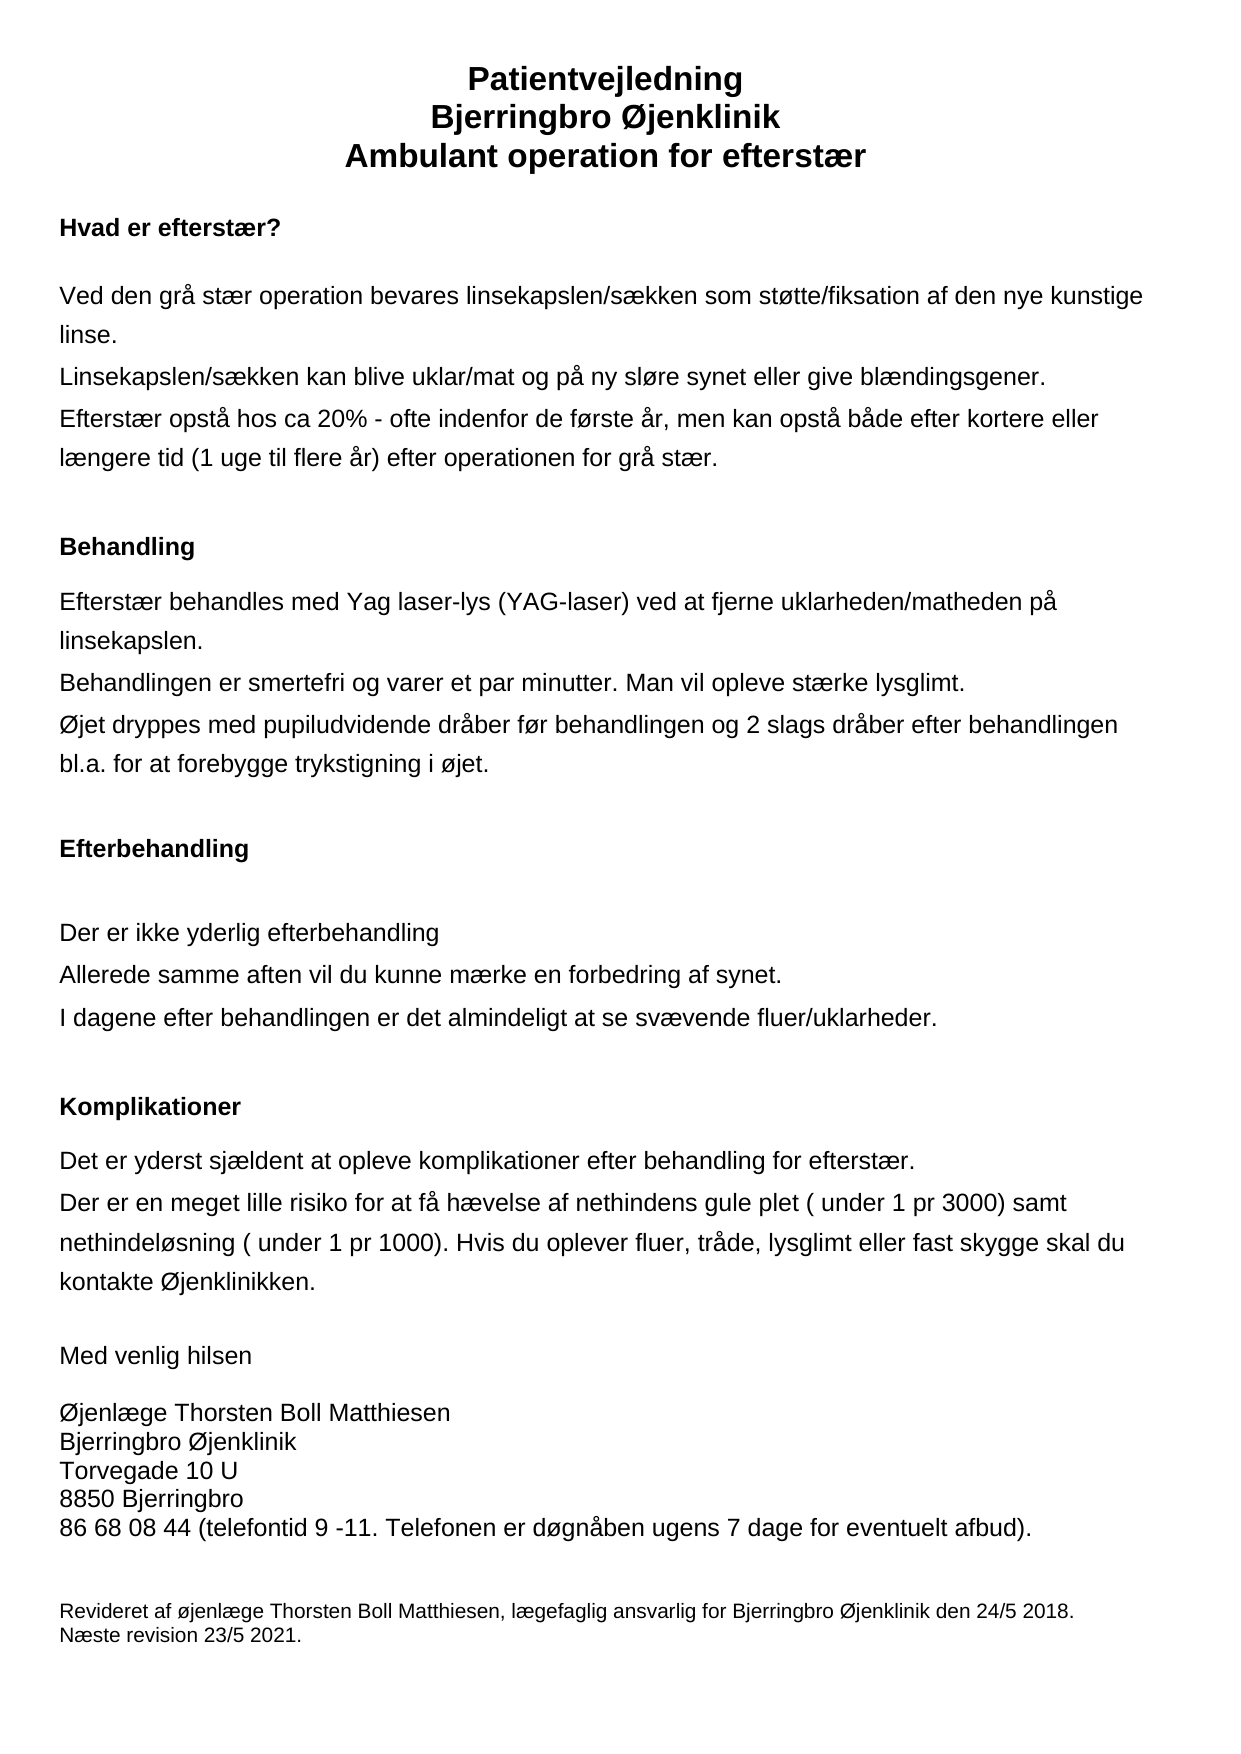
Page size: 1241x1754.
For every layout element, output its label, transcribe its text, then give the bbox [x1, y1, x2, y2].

text Behandlingen er smertefri og varer et par minutter. Man vil opleve stærke lysglimt. [59, 658, 1152, 697]
text Bjerringbro Øjenklinik [59, 97, 1152, 136]
text Patientvejledning [59, 59, 1152, 97]
text Med venlig hilsen [59, 1341, 1152, 1369]
text Der er en meget lille risiko for at få hævelse af nethindens gule plet ( under 1 pr 3000) samt nethindeløsning ( under 1 pr 1000). Hvis du oplever fluer, tråde, lysglimt eller fast skygge skal du kontakte Øjenklinikken. [59, 1178, 1152, 1295]
text 8850 Bjerringbro [59, 1484, 1152, 1513]
text Næste revision 23/5 2021. [59, 1623, 1152, 1647]
text Allerede samme aften vil du kunne mærke en forbedring af synet. [59, 950, 1152, 989]
text Linsekapslen/sækken kan blive uklar/mat og på ny sløre synet eller give blændingsgener. [59, 352, 1152, 391]
text Efterstær opstå hos ca 20% - ofte indenfor de første år, men kan opstå både efter kortere eller længere tid (1 uge til flere år) efter operationen for grå stær. [59, 394, 1152, 472]
text Ved den grå stær operation bevares linsekapslen/sækken som støtte/fiksation af den nye kunstige linse. [59, 270, 1152, 348]
text Hvad er efterstær? [59, 213, 1152, 242]
text Bjerringbro Øjenklinik [59, 1427, 1152, 1456]
text Behandling [59, 517, 1152, 561]
text I dagene efter behandlingen er det almindeligt at se svævende fluer/uklarheder. [59, 992, 1152, 1031]
text Øjet dryppes med pupiludvidende dråber før behandlingen og 2 slags dråber efter behandlingen bl.a. for at forebygge trykstigning i øjet. [59, 700, 1152, 778]
text Efterbehandling [59, 823, 1152, 862]
text Torvegade 10 U [59, 1456, 1152, 1484]
text 86 68 08 44 (telefontid 9 -11. Telefonen er døgnåben ugens 7 dage for eventuelt afbud). [59, 1513, 1152, 1542]
text Det er yderst sjældent at opleve komplikationer efter behandling for efterstær. [59, 1136, 1152, 1175]
text Revideret af øjenlæge Thorsten Boll Matthiesen, lægefaglig ansvarlig for Bjerringbro Øjenklinik den 24/5 2018. [59, 1599, 1152, 1623]
text Efterstær behandles med Yag laser-lys (YAG-laser) ved at fjerne uklarheden/matheden på linsekapslen. [59, 577, 1152, 655]
text Komplikationer [59, 1077, 1152, 1120]
text Øjenlæge Thorsten Boll Matthiesen [59, 1398, 1152, 1427]
text Der er ikke yderlig efterbehandling [59, 908, 1152, 947]
text Ambulant operation for efterstær [59, 136, 1152, 174]
